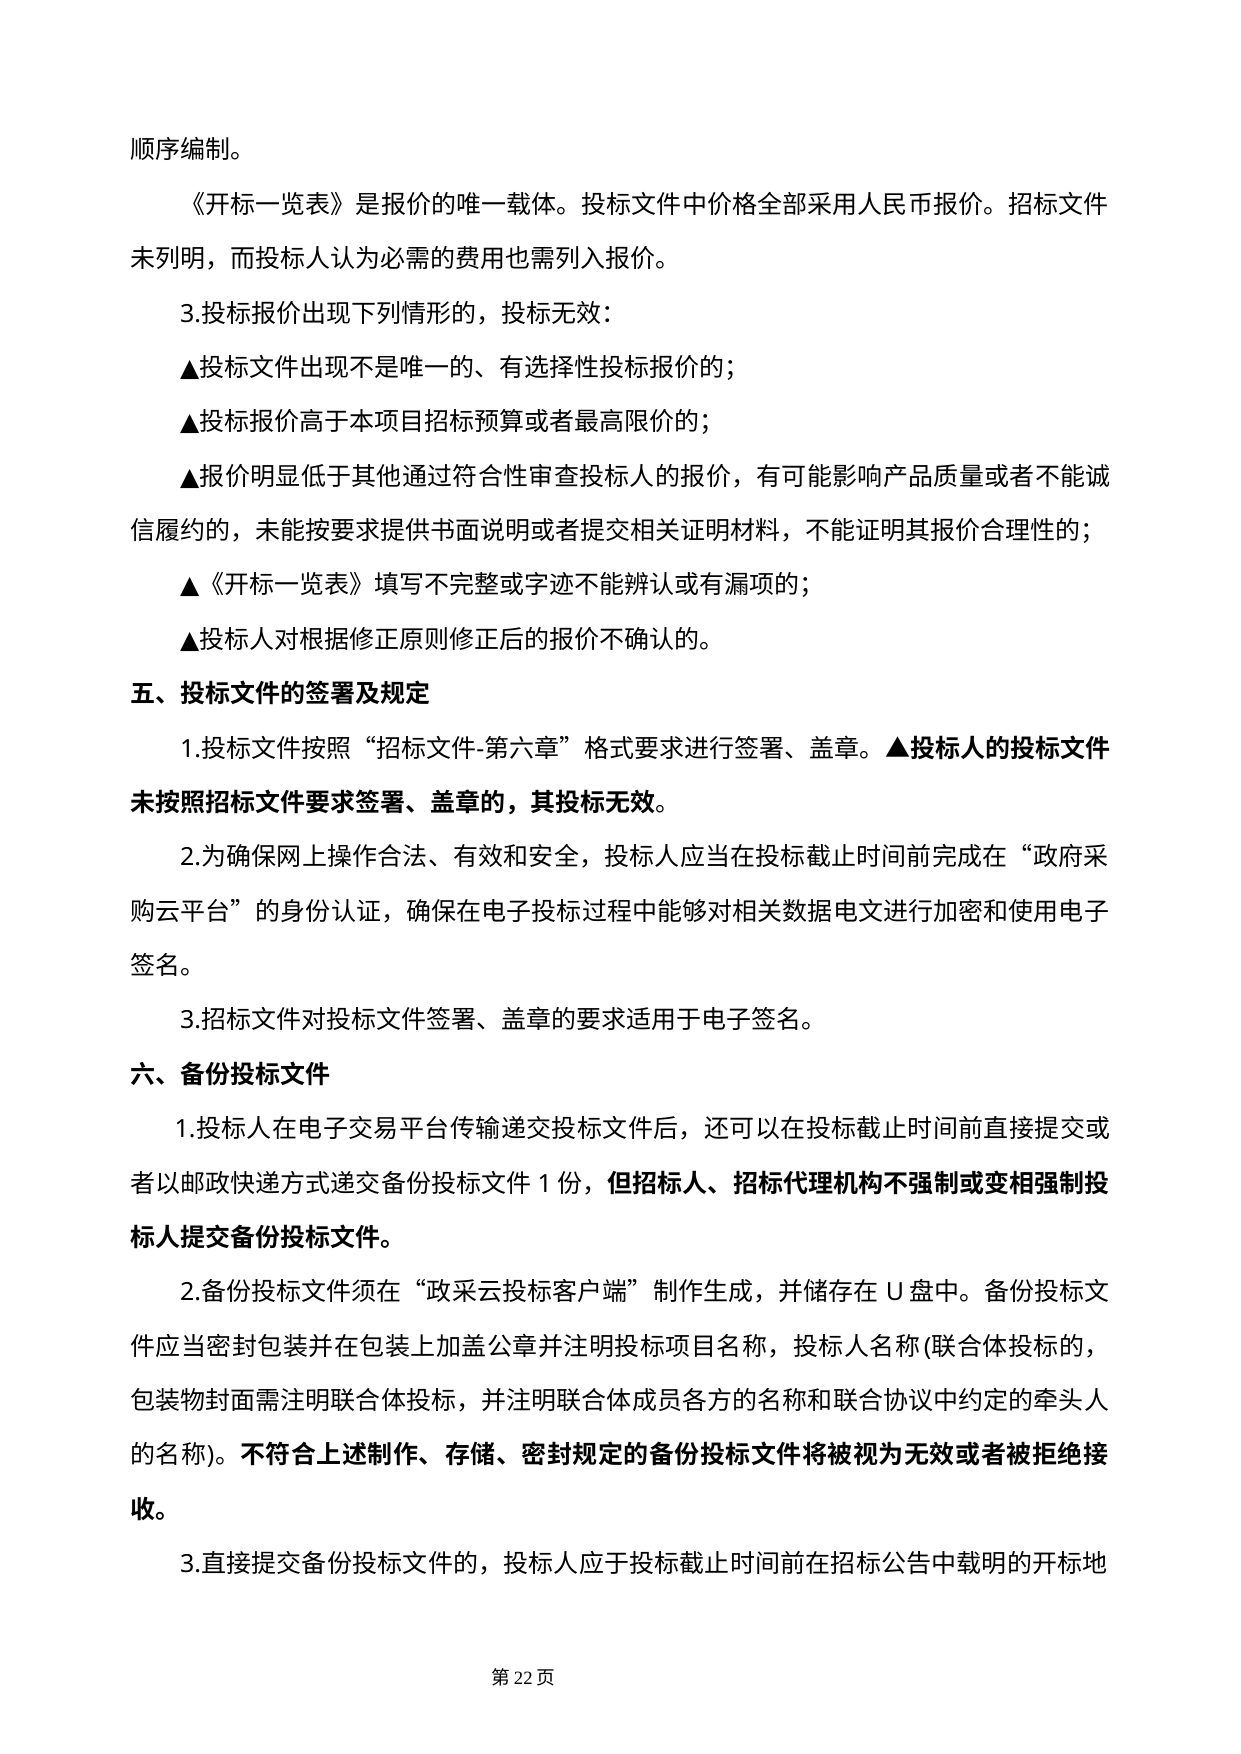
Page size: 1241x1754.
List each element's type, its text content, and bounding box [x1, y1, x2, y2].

text 2.备份投标文件须在“政采云投标客户端”制作生成，并储存在U盘中。备份投标文件应当密封包装并在包装上加盖公章并注明投标项目名称，投标人名称(联合体投标的，包装物封面需注明联合体投标，并注明联合体成员各方的名称和联合协议中约定的牵头人的名称)。不符合上述制作、存储、密封规定的备份投标文件将被视为无效或者被拒绝接收。 [130, 1272, 1110, 1526]
text 3.投标报价出现下列情形的，投标无效： [130, 293, 1110, 329]
text ▲投标报价高于本项目招标预算或者最高限价的； [130, 402, 1110, 438]
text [130, 130, 1110, 166]
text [130, 1544, 1110, 1580]
text 3.招标文件对投标文件签署、盖章的要求适用于电子签名。 [130, 1000, 1110, 1036]
text 2.为确保网上操作合法、有效和安全，投标人应当在投标截止时间前完成在“政府采购云平台”的身份认证，确保在电子投标过程中能够对相关数据电文进行加密和使用电子签名。 [130, 837, 1110, 982]
text 1.投标文件按照“招标文件-第六章”格式要求进行签署、盖章。▲投标人的投标文件未按照招标文件要求签署、盖章的，其投标无效。 [130, 728, 1110, 819]
text ▲投标人对根据修正原则修正后的报价不确认的。 [130, 619, 1110, 656]
text 六、备份投标文件 [130, 1054, 1110, 1091]
text ▲报价明显低于其他通过符合性审查投标人的报价，有可能影响产品质量或者不能诚信履约的，未能按要求提供书面说明或者提交相关证明材料，不能证明其报价合理性的； [130, 456, 1110, 547]
subtitle 五、投标文件的签署及规定 [130, 674, 1110, 710]
text 1.投标人在电子交易平台传输递交投标文件后，还可以在投标截止时间前直接提交或者以邮政快递方式递交备份投标文件1份，但招标人、招标代理机构不强制或变相强制投标人提交备份投标文件。 [130, 1109, 1110, 1254]
text ▲投标文件出现不是唯一的、有选择性投标报价的； [130, 347, 1110, 384]
text ▲《开标一览表》填写不完整或字迹不能辨认或有漏项的； [130, 565, 1110, 601]
text 《开标一览表》是报价的唯一载体。投标文件中价格全部采用人民币报价。招标文件未列明，而投标人认为必需的费用也需列入报价。 [130, 184, 1110, 275]
